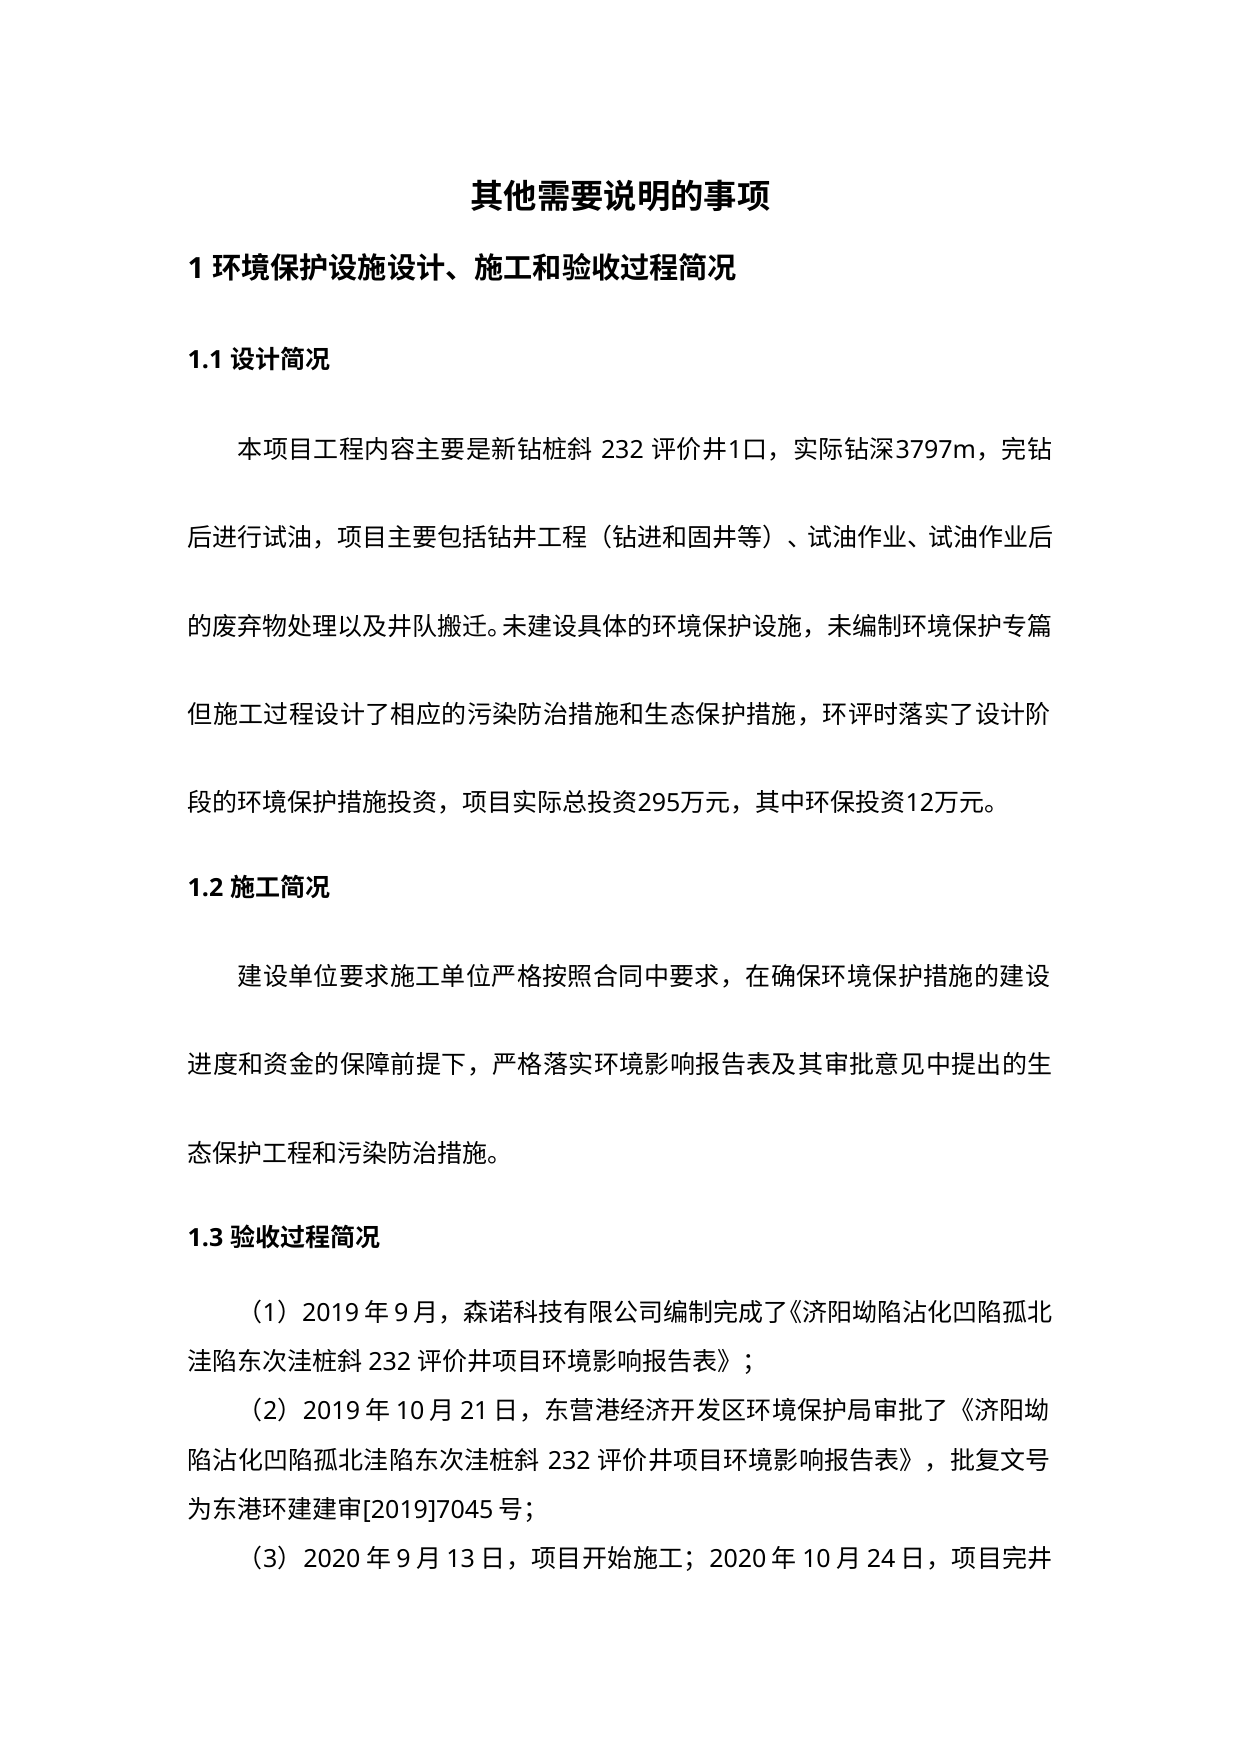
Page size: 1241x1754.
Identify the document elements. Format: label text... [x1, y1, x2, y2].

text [187, 1473, 1053, 1558]
list 1.3 验收过程简况 [187, 1286, 1053, 1351]
list 1.1 设计简况 [187, 326, 1053, 391]
list 1.2 施工简况 [187, 937, 1053, 1002]
text 本项目工程内容主要是新钻桩斜 232 评价井1口，实际钻深3797m，完钻后进行试油，项目主要包括钻井工程（钻进和固井等）、试油作业、试油作业后的废弃物处理以及井队搬迁。未建设具体的环境保护设施，未编制环境保护专篇。但施工过程设计了相应的污染防治措施和生态保护措施，环评时落实了设计阶段的环境保护措施投资，项目实际总投资295万元，其中环保投资12万元。 [187, 415, 1053, 918]
list 其他需要说明的事项 [187, 162, 1053, 227]
text （1）2019年9月，森诺科技有限公司编制完成了《济阳坳陷沾化凹陷孤北洼陷东次洼桩斜 232 评价井项目环境影响报告表》； [187, 1375, 1053, 1461]
list 1 环境保护设施设计、施工和验收过程简况 [187, 233, 1053, 298]
text 建设单位要求施工单位严格按照合同中要求，在确保环境保护措施的建设进度和资金的保障前提下，严格落实环境影响报告表及其审批意见中提出的生态保护工程和污染防治措施。 [187, 1027, 1053, 1267]
